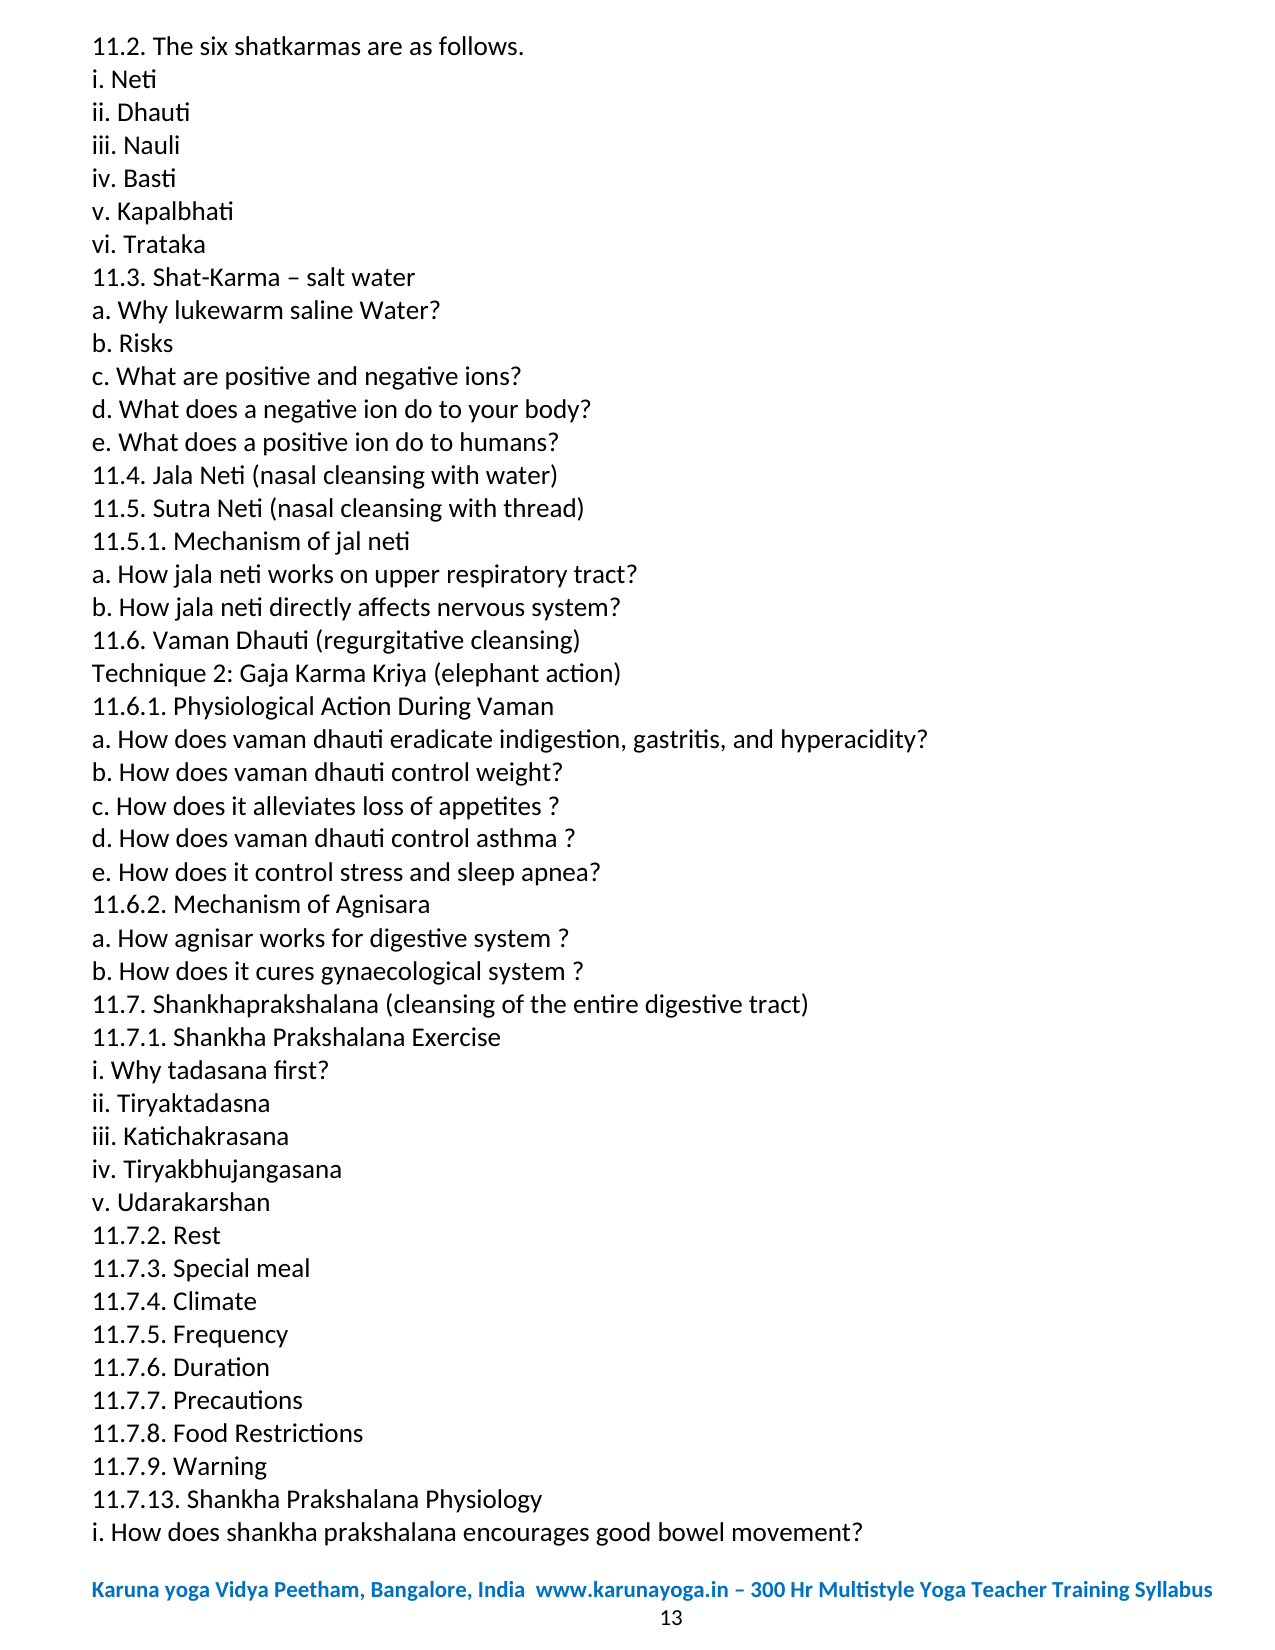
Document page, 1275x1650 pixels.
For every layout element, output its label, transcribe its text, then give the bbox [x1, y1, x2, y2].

text 11.7.1. Shankha Prakshalana Exercise [92, 1020, 1250, 1053]
text 11.2. The six shatkarmas are as follows. [92, 29, 1250, 62]
text b. How does it cures gynaecological system ? [92, 954, 1250, 987]
text i. How does shankha prakshalana encourages good bowel movement? [92, 1515, 1250, 1548]
text 11.6.2. Mechanism of Agnisara [92, 888, 1250, 921]
text iii. Nauli [92, 128, 1250, 161]
text 11.7.3. Special meal [92, 1251, 1250, 1284]
text a. How jala neti works on upper respiratory tract? [92, 557, 1250, 591]
text d. What does a negative ion do to your body? [92, 392, 1250, 425]
text 11.7.4. Climate [92, 1284, 1250, 1317]
text 11.7.2. Rest [92, 1218, 1250, 1251]
text 11.5. Sutra Neti (nasal cleansing with thread) [92, 491, 1250, 524]
text c. How does it alleviates loss of appetites ? [92, 789, 1250, 822]
text 11.7.5. Frequency [92, 1317, 1250, 1350]
text ii. Dhauti [92, 95, 1250, 128]
text b. Risks [92, 326, 1250, 359]
text a. How does vaman dhauti eradicate indigestion, gastritis, and hyperacidity? [92, 723, 1250, 756]
text a. How agnisar works for digestive system ? [92, 921, 1250, 954]
text 11.3. Shat-Karma – salt water [92, 260, 1250, 293]
text b. How jala neti directly affects nervous system? [92, 591, 1250, 623]
text v. Udarakarshan [92, 1185, 1250, 1218]
text 11.7.7. Precautions [92, 1383, 1250, 1416]
text 11.6.1. Physiological Action During Vaman [92, 689, 1250, 723]
text 11.7.8. Food Restrictions [92, 1416, 1250, 1449]
text i. Why tadasana first? [92, 1053, 1250, 1086]
text 11.5.1. Mechanism of jal neti [92, 524, 1250, 557]
text iii. Katichakrasana [92, 1119, 1250, 1152]
text e. What does a positive ion do to humans? [92, 425, 1250, 458]
text e. How does it control stress and sleep apnea? [92, 855, 1250, 888]
text 11.4. Jala Neti (nasal cleansing with water) [92, 458, 1250, 491]
text iv. Tiryakbhujangasana [92, 1152, 1250, 1185]
text i. Neti [92, 62, 1250, 95]
text 11.7. Shankhaprakshalana (cleansing of the entire digestive tract) [92, 987, 1250, 1020]
text b. How does vaman dhauti control weight? [92, 756, 1250, 789]
text c. What are positive and negative ions? [92, 359, 1250, 392]
text vi. Trataka [92, 227, 1250, 260]
text 11.7.9. Warning [92, 1449, 1250, 1482]
text 11.6. Vaman Dhauti (regurgitative cleansing) [92, 623, 1250, 657]
text ii. Tiryaktadasna [92, 1086, 1250, 1119]
text 11.7.6. Duration [92, 1350, 1250, 1383]
text v. Kapalbhati [92, 194, 1250, 227]
text a. Why lukewarm saline Water? [92, 293, 1250, 326]
text 11.7.13. Shankha Prakshalana Physiology [92, 1482, 1250, 1515]
text d. How does vaman dhauti control asthma ? [92, 822, 1250, 855]
text iv. Basti [92, 161, 1250, 194]
text Technique 2: Gaja Karma Kriya (elephant action) [92, 657, 1250, 689]
